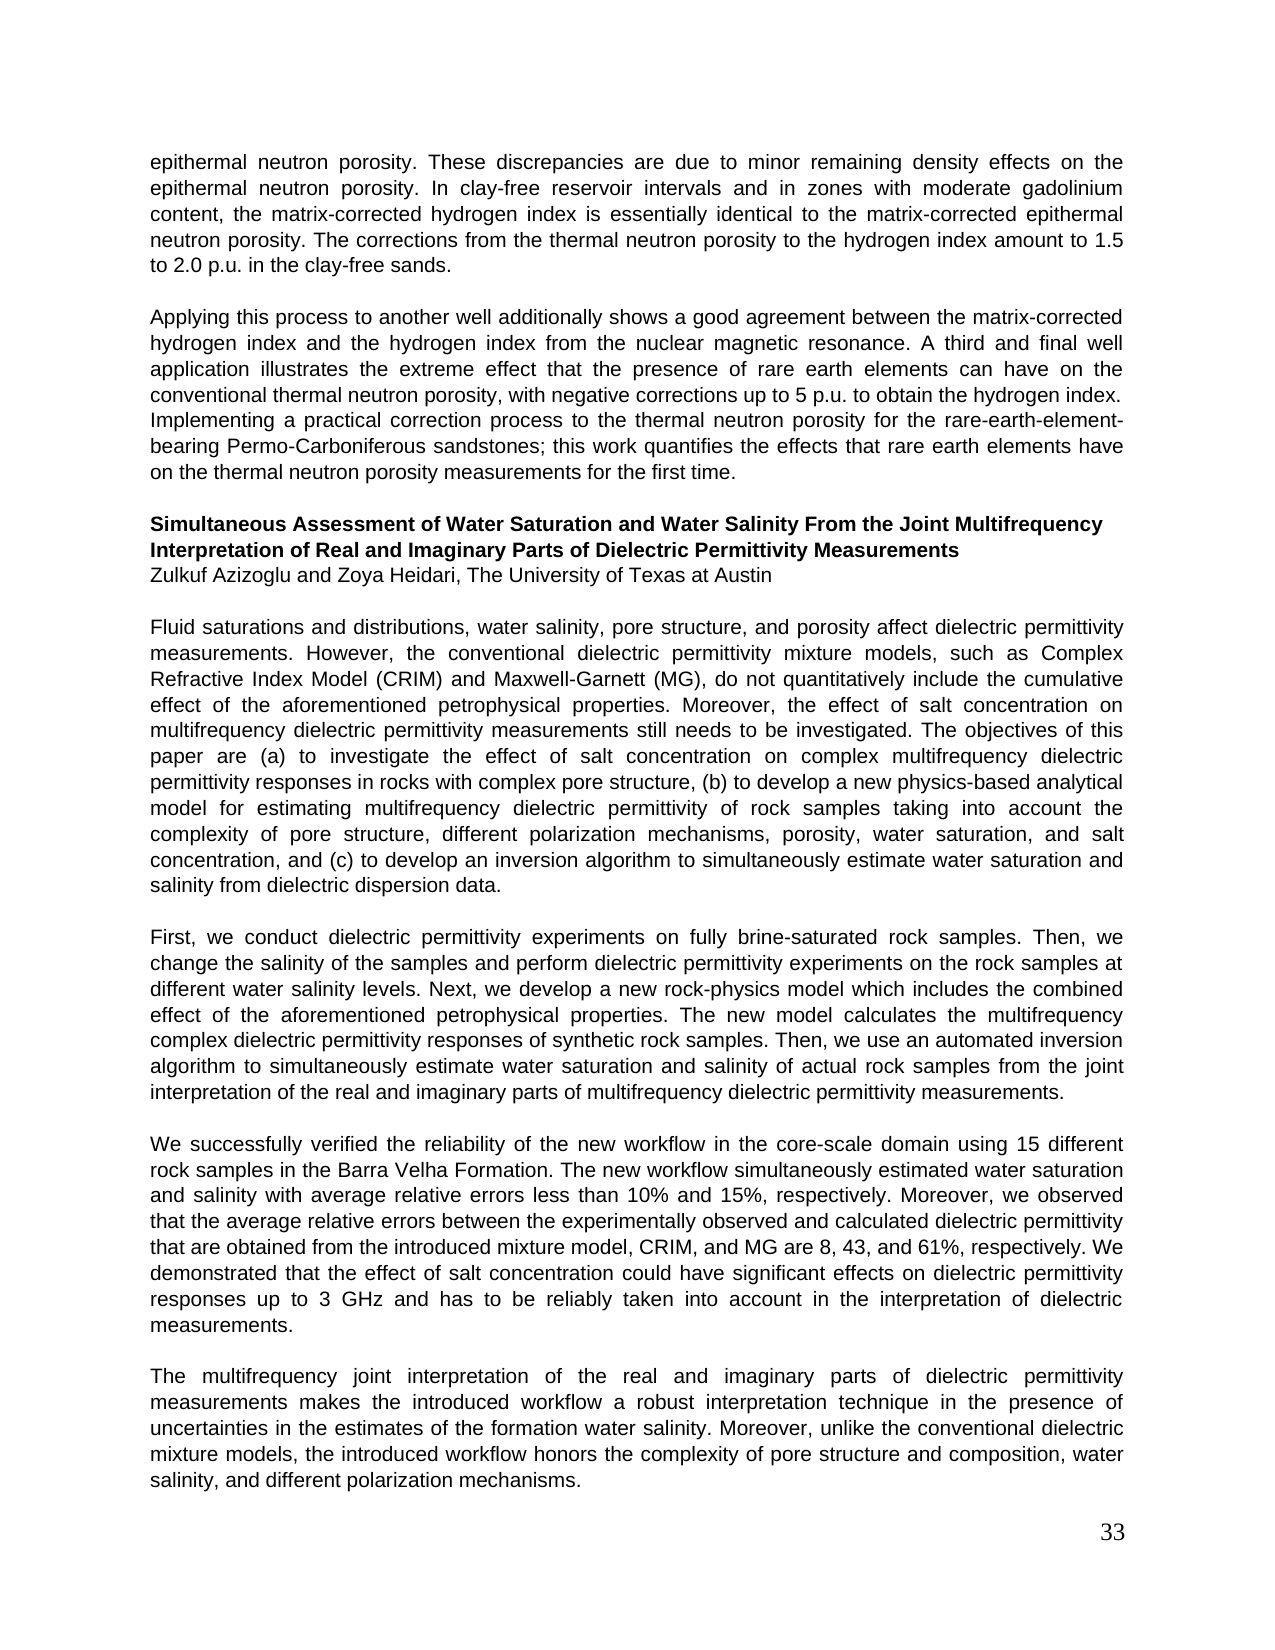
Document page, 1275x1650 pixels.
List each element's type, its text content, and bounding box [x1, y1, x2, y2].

text Fluid saturations and distributions, water salinity, pore structure, and porosity affect dielectric permittivity measurements. However, the conventional dielectric permittivity mixture models, such as Complex Refractive Index Model (CRIM) and Maxwell-Garnett (MG), do not quantitatively include the cumulative effect of the aforementioned petrophysical properties. Moreover, the effect of salt concentration on multifrequency dielectric permittivity measurements still needs to be investigated. The objectives of this paper are (a) to investigate the effect of salt concentration on complex multifrequency dielectric permittivity responses in rocks with complex pore structure, (b) to develop a new physics-based analytical model for estimating multifrequency dielectric permittivity of rock samples taking into account the complexity of pore structure, different polarization mechanisms, porosity, water saturation, and salt concentration, and (c) to develop an inversion algorithm to simultaneously estimate water saturation and salinity from dielectric dispersion data. [150, 615, 1125, 897]
text Implementing a practical correction process to the thermal neutron porosity for the rare-earth-element-bearing Permo-Carboniferous sandstones; this work quantifies the effects that rare earth elements have on the thermal neutron porosity measurements for the first time. [150, 408, 1125, 484]
text Simultaneous Assessment of Water Saturation and Water Salinity From the Joint Multifrequency Interpretation of Real and Imaginary Parts of Dielectric Permittivity Measurements [150, 512, 1125, 561]
text The multifrequency joint interpretation of the real and imaginary parts of dielectric permittivity measurements makes the introduced workflow a robust interpretation technique in the presence of uncertainties in the estimates of the formation water salinity. Moreover, unlike the conventional dielectric mixture models, the introduced workflow honors the complexity of pore structure and composition, water salinity, and different polarization mechanisms. [150, 1364, 1125, 1491]
text Zulkuf Azizoglu and Zoya Heidari, The University of Texas at Austin [150, 563, 1125, 587]
text First, we conduct dielectric permittivity experiments on fully brine-saturated rock samples. Then, we change the salinity of the samples and perform dielectric permittivity experiments on the rock samples at different water salinity levels. Next, we develop a new rock-physics model which includes the combined effect of the aforementioned petrophysical properties. The new model calculates the multifrequency complex dielectric permittivity responses of synthetic rock samples. Then, we use an automated inversion algorithm to simultaneously estimate water saturation and salinity of actual rock samples from the joint interpretation of the real and imaginary parts of multifrequency dielectric permittivity measurements. [150, 925, 1125, 1104]
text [150, 150, 1125, 277]
text We successfully verified the reliability of the new workflow in the core-scale domain using 15 different rock samples in the Barra Velha Formation. The new workflow simultaneously estimated water saturation and salinity with average relative errors less than 10% and 15%, respectively. Moreover, we observed that the average relative errors between the experimentally observed and calculated dielectric permittivity that are obtained from the introduced mixture model, CRIM, and MG are 8, 43, and 61%, respectively. We demonstrated that the effect of salt concentration could have significant effects on dielectric permittivity responses up to 3 GHz and has to be reliably taken into account in the interpretation of dielectric measurements. [150, 1132, 1125, 1336]
text Applying this process to another well additionally shows a good agreement between the matrix-corrected hydrogen index and the hydrogen index from the nuclear magnetic resonance. A third and final well application illustrates the extreme effect that the presence of rare earth elements can have on the conventional thermal neutron porosity, with negative corrections up to 5 p.u. to obtain the hydrogen index. [150, 305, 1125, 406]
